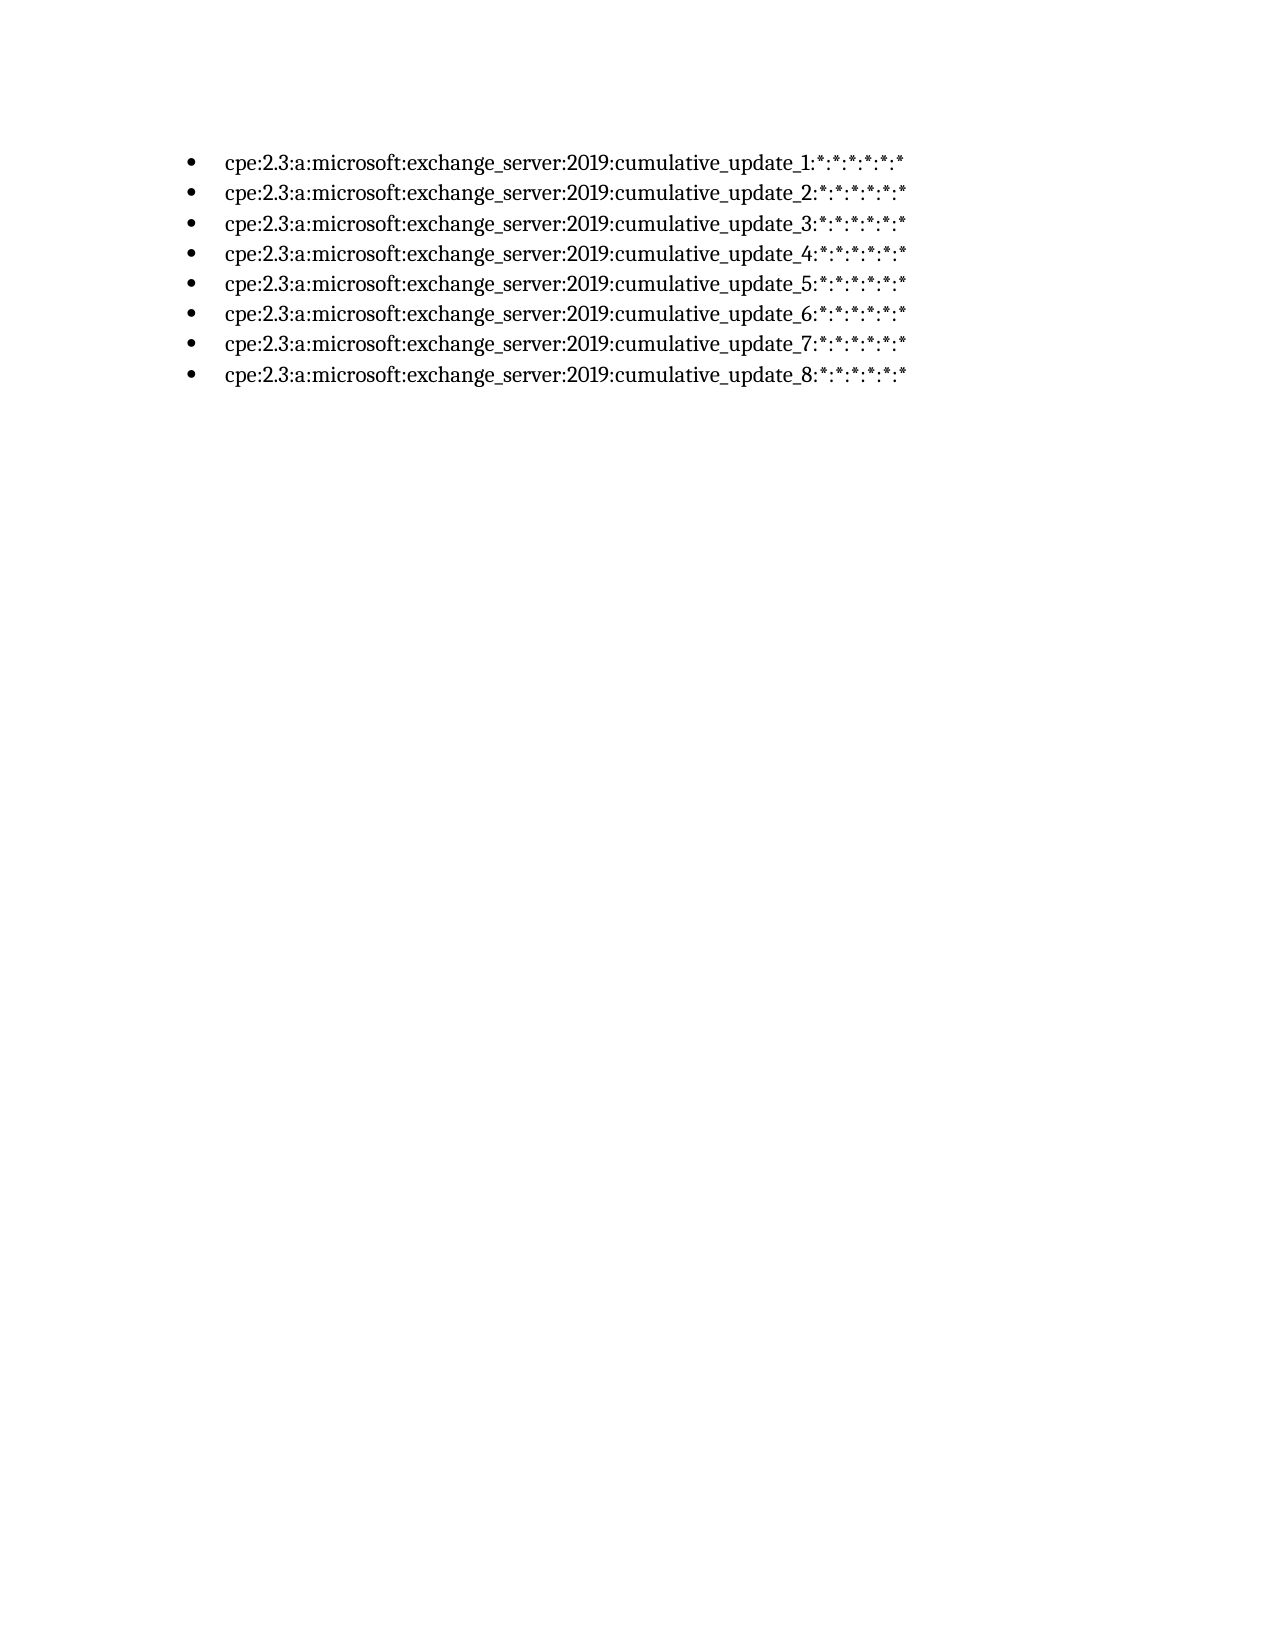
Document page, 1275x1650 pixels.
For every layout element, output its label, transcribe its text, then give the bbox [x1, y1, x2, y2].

list cpe:2.3:a:microsoft:exchange_server:2019:cumulative_update_6:*:*:*:*:*:* [187, 301, 1087, 327]
list cpe:2.3:a:microsoft:exchange_server:2019:cumulative_update_7:*:*:*:*:*:* [187, 331, 1087, 358]
list cpe:2.3:a:microsoft:exchange_server:2019:cumulative_update_8:*:*:*:*:*:* [187, 361, 1087, 388]
list cpe:2.3:a:microsoft:exchange_server:2019:cumulative_update_5:*:*:*:*:*:* [187, 271, 1087, 297]
list cpe:2.3:a:microsoft:exchange_server:2019:cumulative_update_4:*:*:*:*:*:* [187, 241, 1087, 267]
list cpe:2.3:a:microsoft:exchange_server:2019:cumulative_update_1:*:*:*:*:*:* [187, 150, 1087, 176]
list cpe:2.3:a:microsoft:exchange_server:2019:cumulative_update_2:*:*:*:*:*:* [187, 180, 1087, 207]
list cpe:2.3:a:microsoft:exchange_server:2019:cumulative_update_3:*:*:*:*:*:* [187, 210, 1087, 237]
